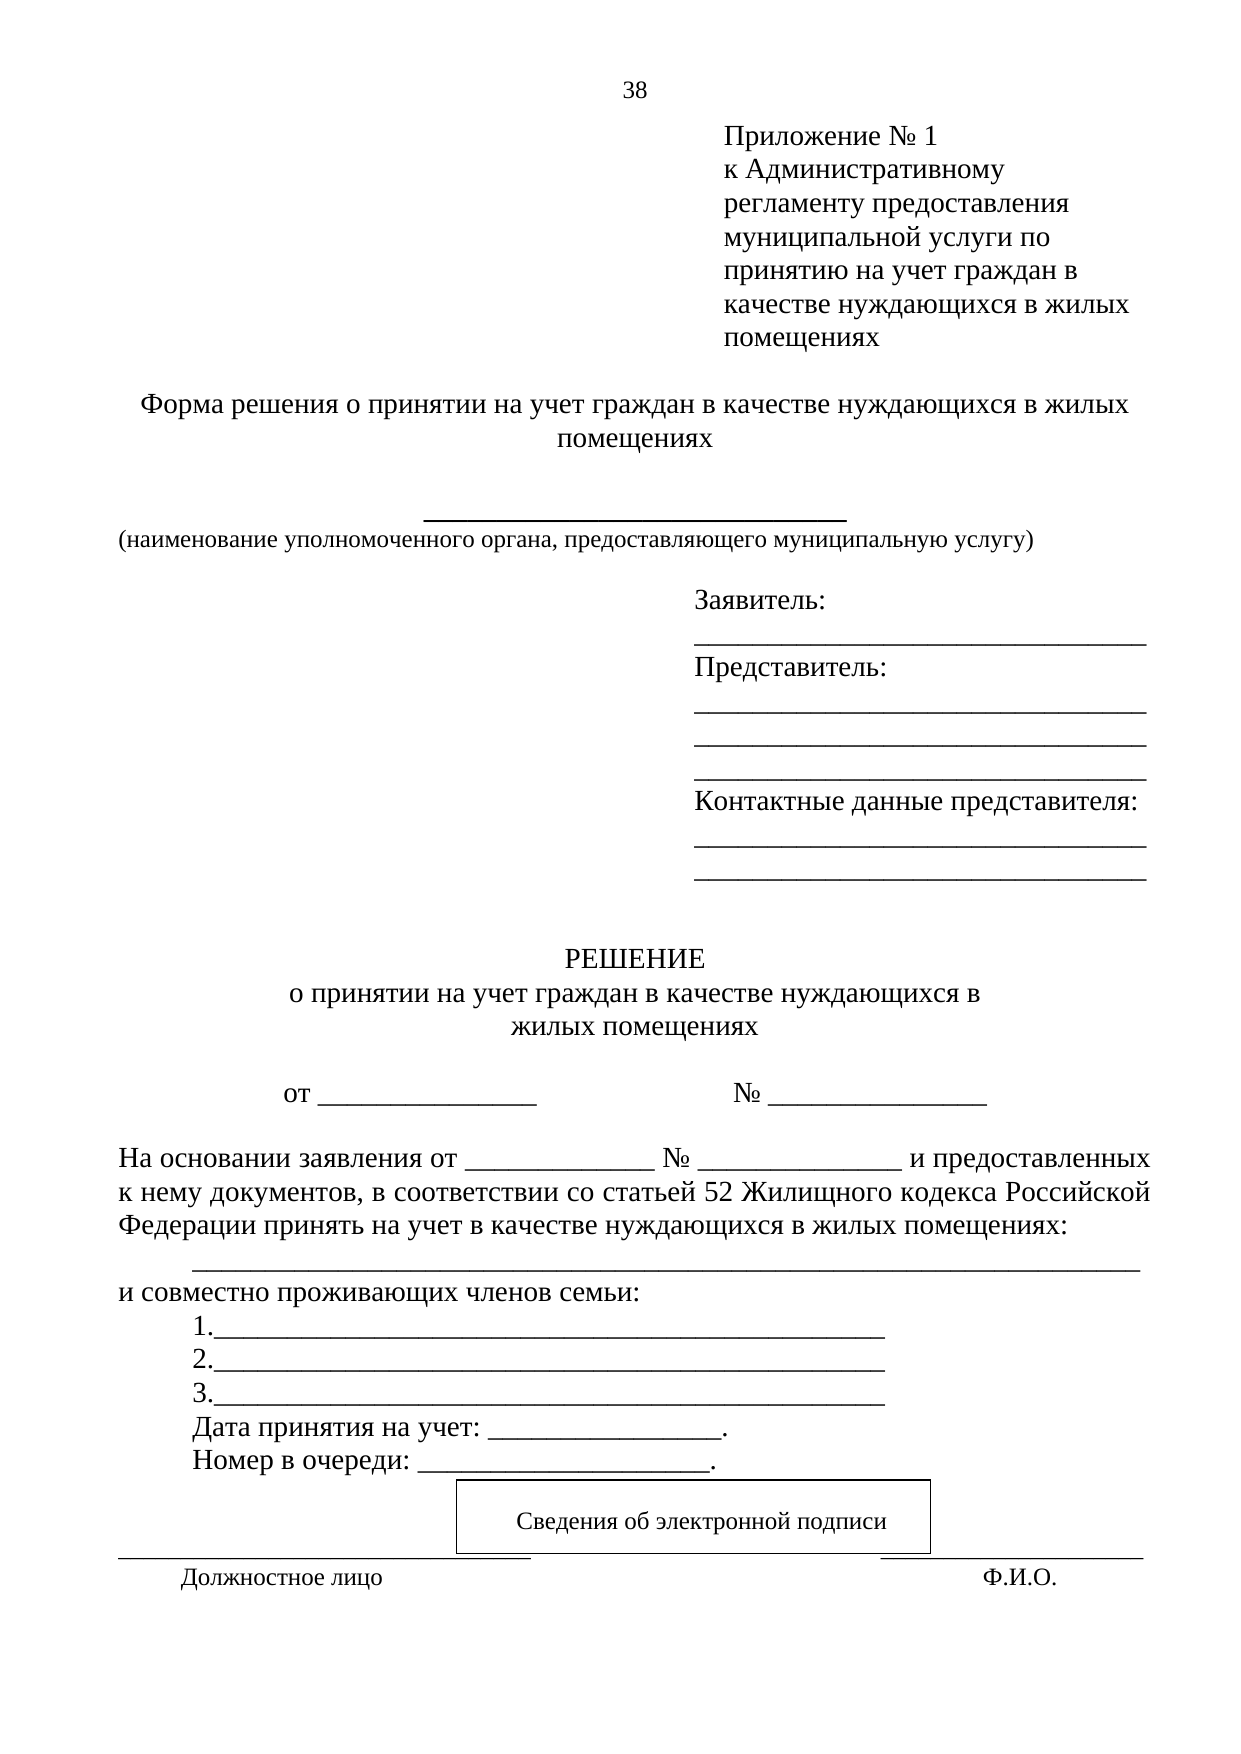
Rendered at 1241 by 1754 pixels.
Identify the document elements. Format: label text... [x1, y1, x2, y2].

text _____________________________ [118, 491, 1152, 524]
text _____________________________________________________________________________________________ [694, 683, 1152, 783]
text жилых помещениях [118, 1008, 1152, 1042]
text (наименование уполномоченного органа, предоставляющего муниципальную услугу) [118, 524, 1152, 553]
text 2.______________________________________________ [118, 1342, 1152, 1375]
text Заявитель: _______________________________ [694, 582, 1152, 649]
text РЕШЕНИЕ [118, 941, 1152, 975]
text Приложение № 1 [723, 118, 1152, 152]
text от _______________ № _______________ [118, 1076, 1152, 1109]
text к Административному регламенту предоставления муниципальной услуги по принятию на учет граждан в качестве нуждающихся в жилых помещениях [723, 152, 1152, 353]
text Представитель: [694, 649, 1152, 683]
text Контактные данные представителя: [694, 783, 1152, 817]
text ______________________________________________________________ [694, 817, 1152, 884]
text о принятии на учет граждан в качестве нуждающихся в [118, 975, 1152, 1008]
text Форма решения о принятии на учет граждан в качестве нуждающихся в жилых помещениях [118, 386, 1152, 453]
text Дата принятия на учет: ________________. [118, 1409, 1152, 1442]
text На основании заявления от _____________ № ______________ и предоставленных к нему документов, в соответствии со статьей 52 Жилищного кодекса Российской Федерации принять на учет в качестве нуждающихся в жилых помещениях: [118, 1109, 1152, 1241]
text _________________________________ _____________________ [118, 1533, 1152, 1562]
text 1.______________________________________________ [118, 1308, 1152, 1342]
text Номер в очереди: ____________________. [118, 1442, 1152, 1476]
text _________________________________________________________________ и совместно проживающих членов семьи: [118, 1241, 1152, 1308]
text 3.______________________________________________ [118, 1375, 1152, 1409]
text Должностное лицо Ф.И.О. [118, 1562, 1152, 1591]
